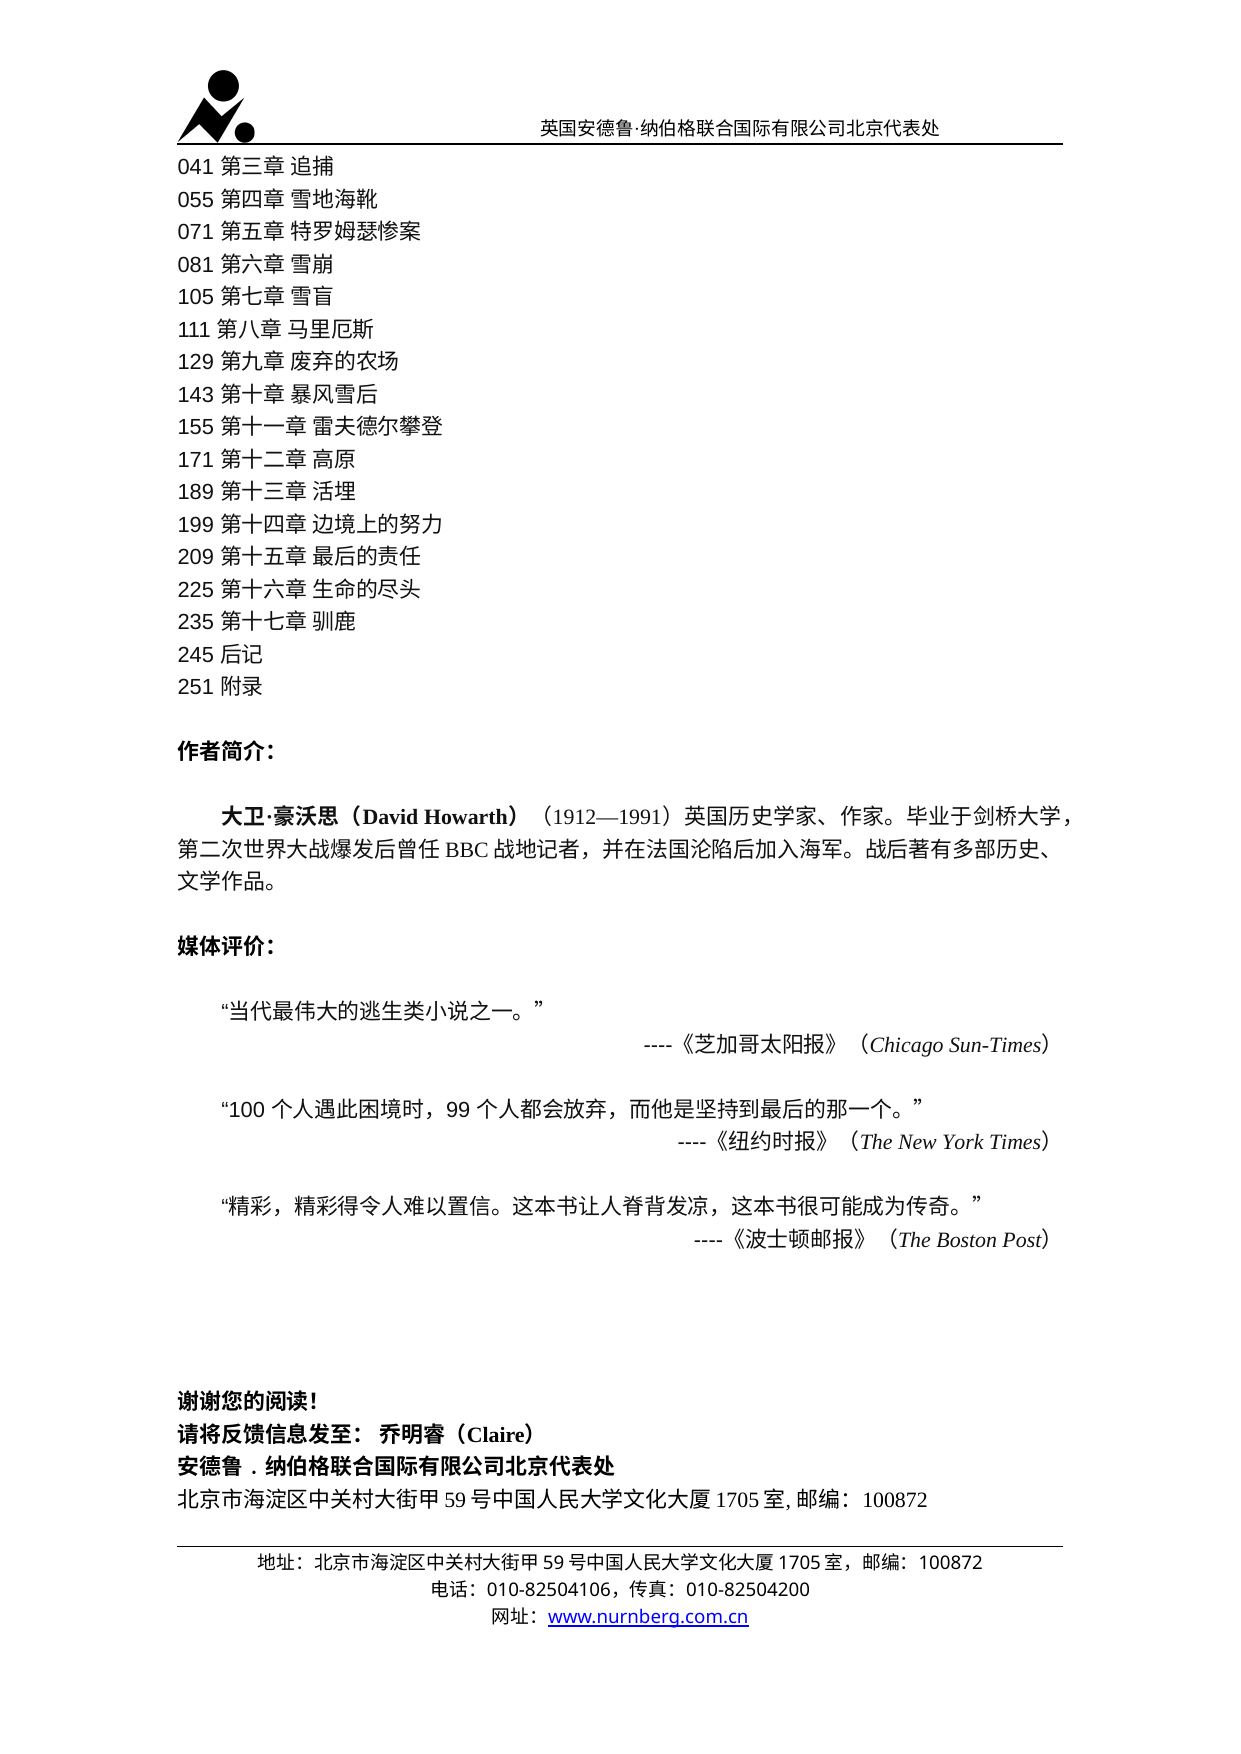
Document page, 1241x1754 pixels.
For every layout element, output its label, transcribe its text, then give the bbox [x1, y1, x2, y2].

text 谢谢您的阅读！ [177, 1384, 1063, 1416]
text 安德鲁﹒纳伯格联合国际有限公司北京代表处 北京市海淀区中关村大街甲59号中国人民大学文化大厦1705室, 邮编：100872 电话：010-82449026 [177, 1449, 1063, 1514]
text 媒体评价： [177, 929, 1063, 961]
text 作者简介： [177, 734, 1063, 766]
text 请将反馈信息发至： 乔明睿（Claire） [177, 1416, 1063, 1449]
text ----《波士顿邮报》（The Boston Post） [177, 1221, 1063, 1254]
text ----《纽约时报》（The New York Times） [177, 1124, 1063, 1156]
text 大卫·豪沃思（David Howarth）（1912—1991）英国历史学家、作家。毕业于剑桥大学，第二次世界大战爆发后曾任BBC战地记者，并在法国沦陷后加入海军。战后著有多部历史、文学作品。 [177, 799, 1063, 896]
text “精彩，精彩得令人难以置信。这本书让人脊背发凉，这本书很可能成为传奇。” [177, 1189, 1063, 1221]
text “当代最伟大的逃生类小说之一。” [177, 994, 1063, 1026]
picture [177, 70, 255, 143]
text ----《芝加哥太阳报》（Chicago Sun-Times） [177, 1026, 1063, 1059]
text “100 个人遇此困境时，99 个人都会放弃，而他是坚持到最后的那一个。” [177, 1091, 1063, 1124]
